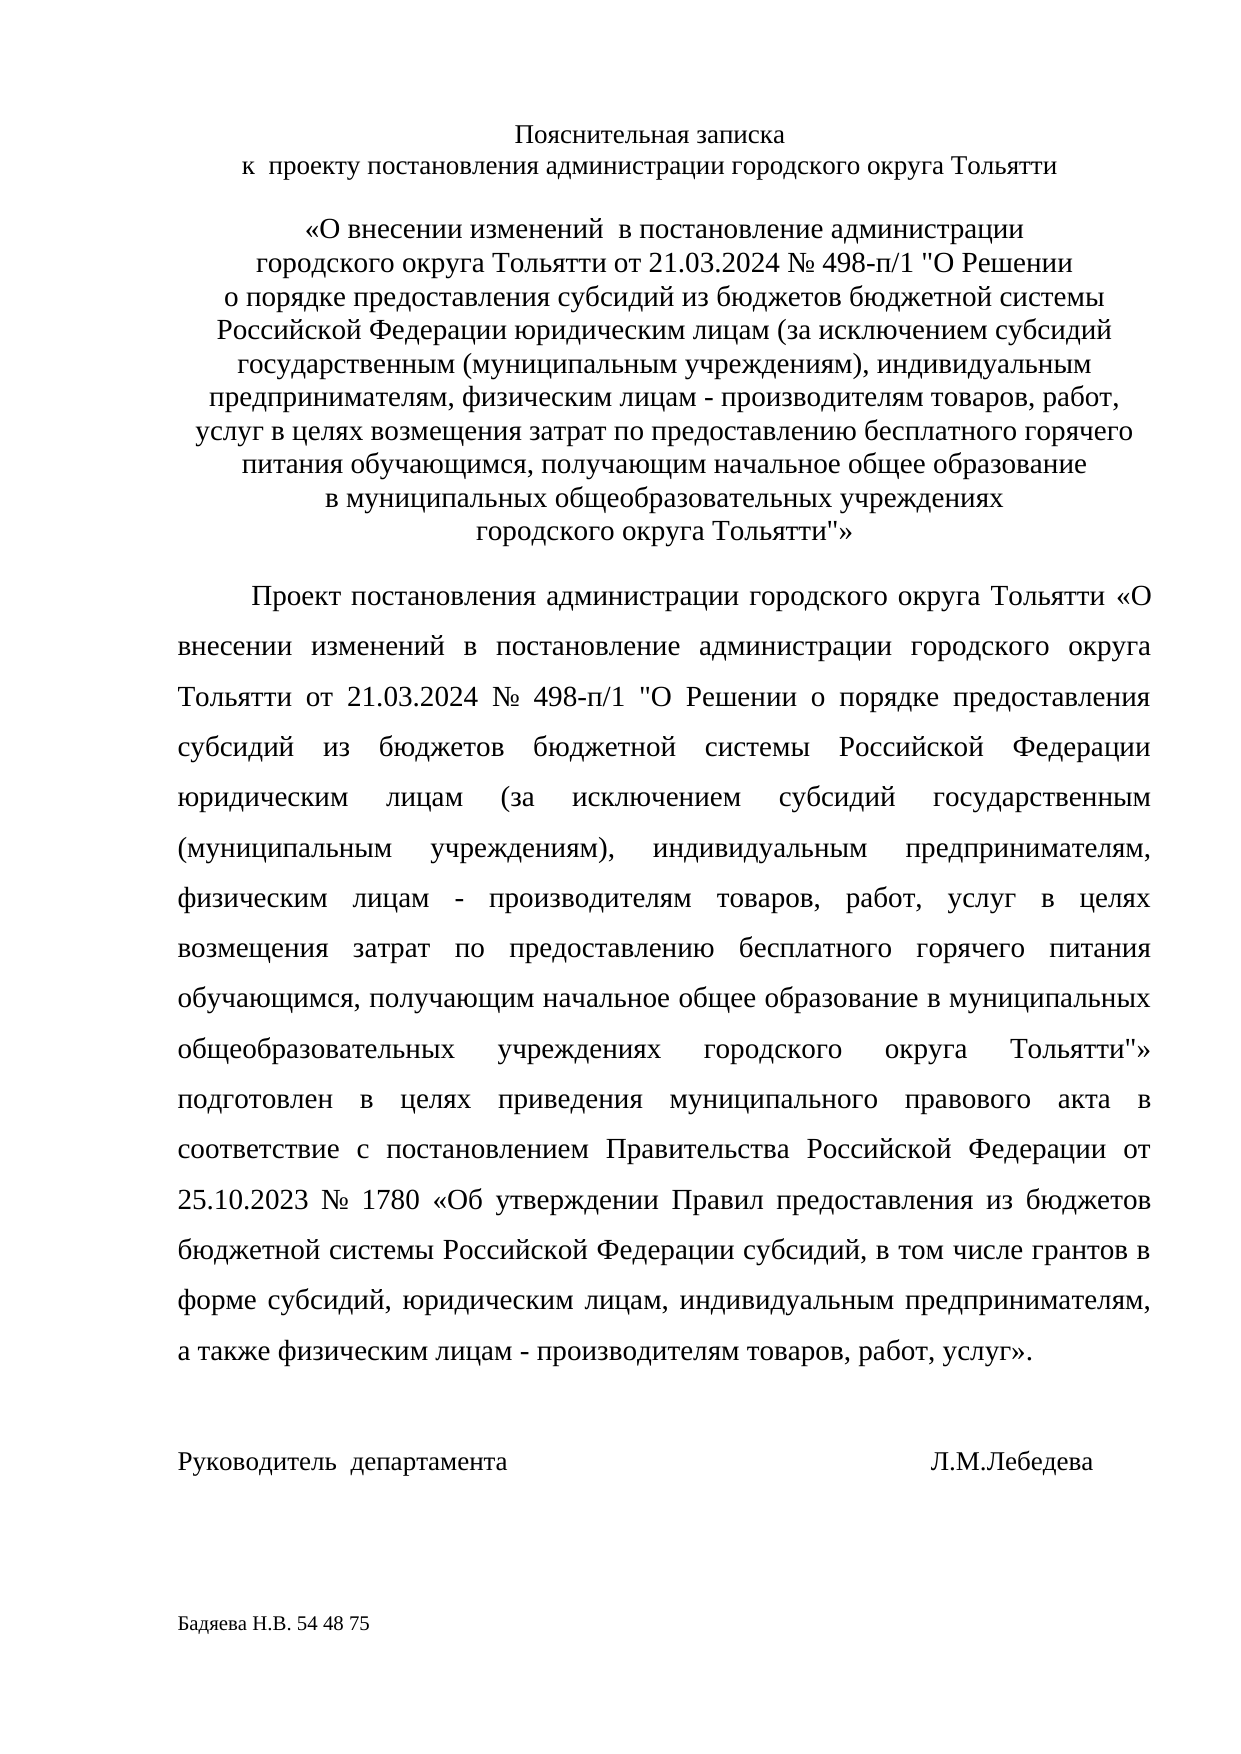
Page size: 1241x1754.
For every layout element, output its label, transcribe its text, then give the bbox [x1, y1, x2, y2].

text «О внесении изменений в постановление администрации [177, 212, 1152, 245]
text Пояснительная записка [118, 118, 1181, 149]
text к проекту постановления администрации городского округа Тольятти [118, 149, 1181, 180]
text городского округа Тольятти"» [177, 513, 1152, 547]
text в муниципальных общеобразовательных учреждениях [177, 480, 1152, 513]
text Проект постановления администрации городского округа Тольятти «О внесении изменений в постановление администрации городского округа Тольятти от 21.03.2024 № 498-п/1 "О Решении о порядке предоставления субсидий из бюджетов бюджетной системы Российской Федерации юридическим лицам (за исключением субсидий государственным (муниципальным учреждениям), индивидуальным предпринимателям, физическим лицам - производителям товаров, работ, услуг в целях возмещения затрат по предоставлению бесплатного горячего питания обучающимся, получающим начальное общее образование в муниципальных общеобразовательных учреждениях городского округа Тольятти"» подготовлен в целях приведения муниципального правового акта в соответствие с постановлением Правительства Российской Федерации от 25.10.2023 № 1780 «Об утверждении Правил предоставления из бюджетов бюджетной системы Российской Федерации субсидий, в том числе грантов в форме субсидий, юридическим лицам, индивидуальным предпринимателям, а также физическим лицам - производителям товаров, работ, услуг». [177, 578, 1152, 1366]
text городского округа Тольятти от 21.03.2024 № 498-п/1 "О Решении [177, 245, 1152, 279]
text Руководитель департамента Л.М.Лебедева [177, 1445, 1152, 1477]
text Бадяева Н.В. 54 48 75 [177, 1611, 1152, 1635]
text о порядке предоставления субсидий из бюджетов бюджетной системы Российской Федерации юридическим лицам (за исключением субсидий государственным (муниципальным учреждениям), индивидуальным предпринимателям, физическим лицам - производителям товаров, работ, услуг в целях возмещения затрат по предоставлению бесплатного горячего питания обучающимся, получающим начальное общее образование [177, 279, 1152, 480]
